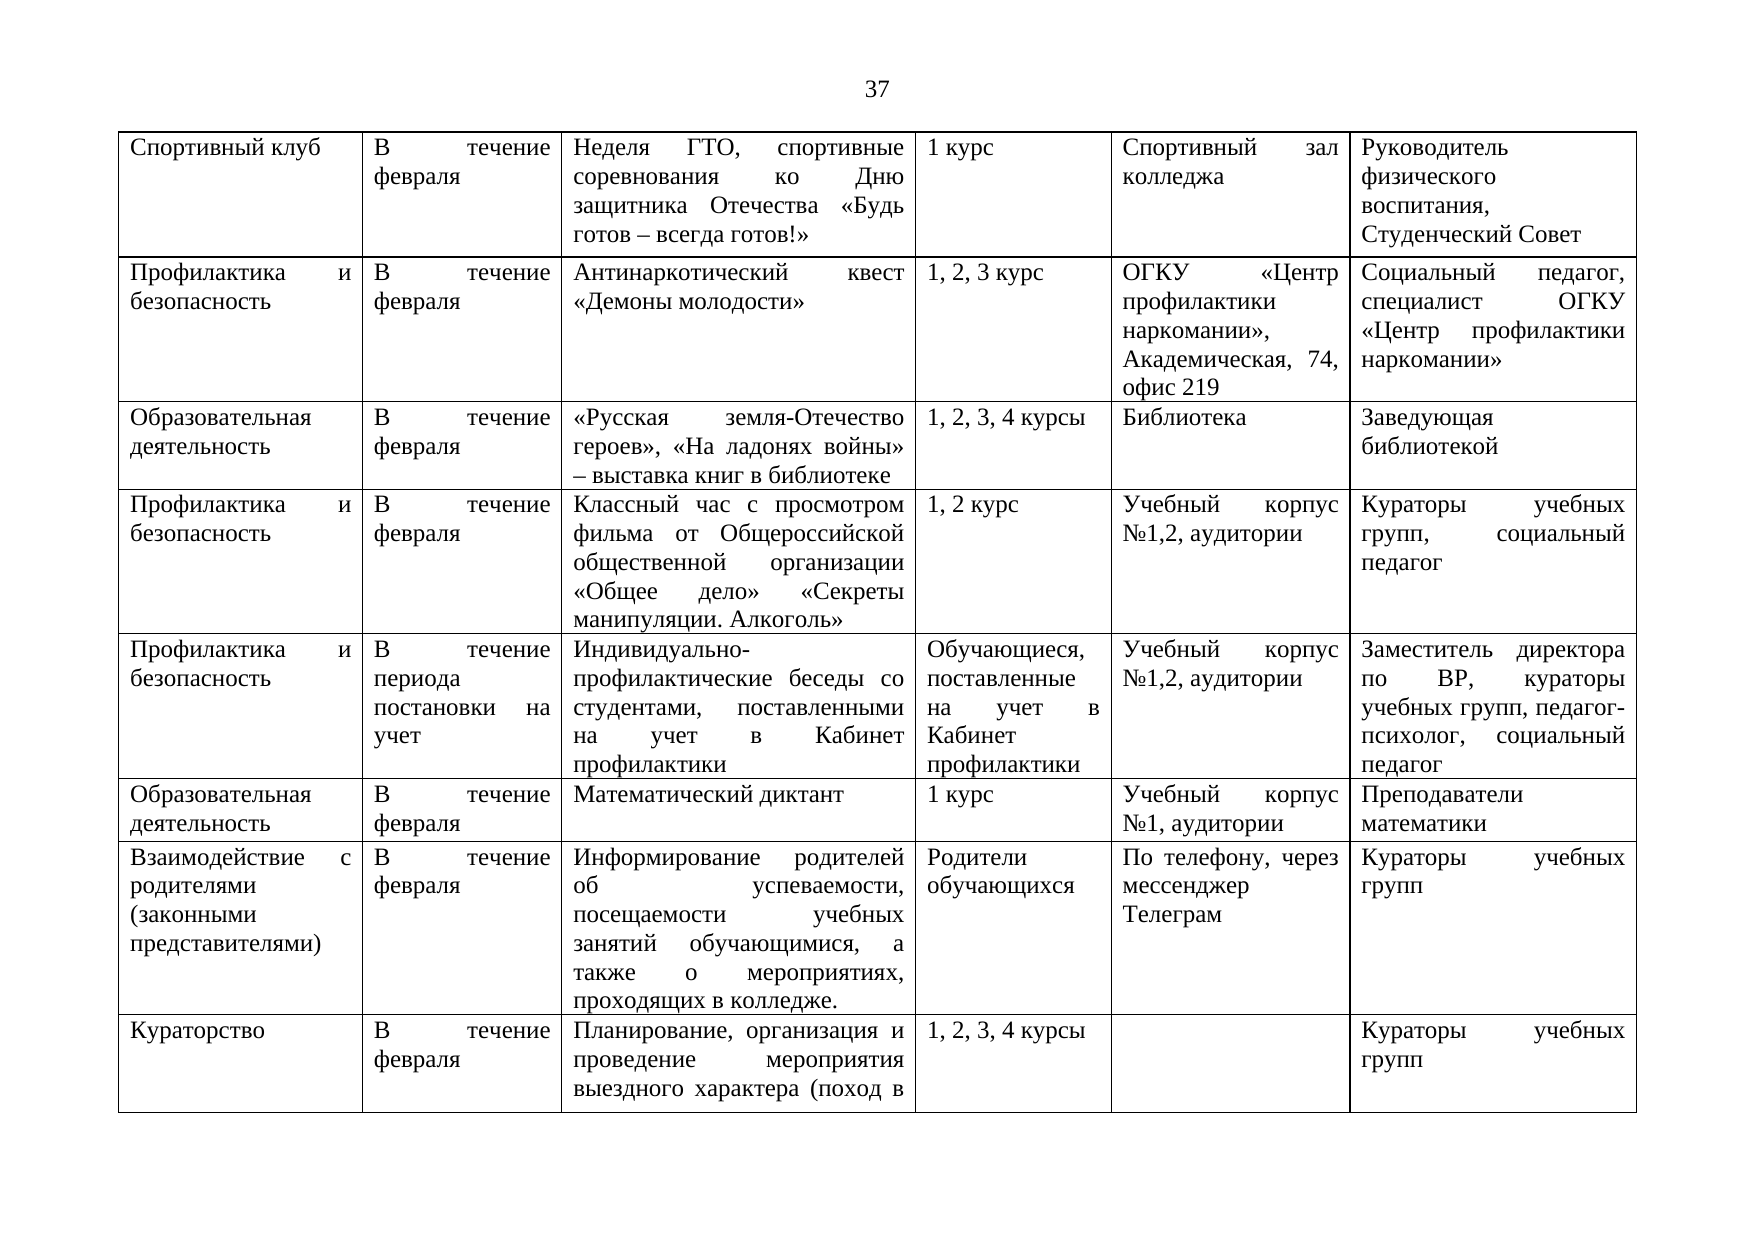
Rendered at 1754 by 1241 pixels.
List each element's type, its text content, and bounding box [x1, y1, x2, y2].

table_cell Руководитель физического воспитания, Студенческий Совет [1351, 133, 1636, 256]
table_cell Профилактика и безопасность [119, 634, 362, 778]
table_cell Родители обучающихся [916, 842, 1111, 1014]
table_cell 1, 2 курс [916, 490, 1111, 633]
table_cell Заместитель директора по ВР, кураторы учебных групп, педагог-психолог, социальный педагог [1351, 634, 1636, 778]
table_cell ОГКУ «Центр профилактики наркомании», ​Академическая, 74, офис 219 [1112, 258, 1349, 401]
table_cell Образовательная деятельность [119, 402, 362, 488]
table_cell Обучающиеся, поставленные на учет в Кабинет профилактики [916, 634, 1111, 778]
table_cell В течение февраля [363, 1015, 561, 1112]
table_cell 1 курс [916, 133, 1111, 256]
table_cell Спортивный зал колледжа [1112, 133, 1349, 256]
table_cell Учебный корпус №1, аудитории [1112, 779, 1349, 841]
table_cell Антинаркотический квест «Демоны молодости» [562, 258, 915, 401]
table_cell В течение февраля [363, 490, 561, 633]
table_cell Кураторы учебных групп [1351, 842, 1636, 1014]
table_cell По телефону, через мессенджер Телеграм [1112, 842, 1349, 1014]
table_cell В течение февраля [363, 779, 561, 841]
table_cell Учебный корпус №1,2, аудитории [1112, 490, 1349, 633]
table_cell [1351, 1015, 1636, 1112]
table_cell Образовательная деятельность [119, 779, 362, 841]
table_cell В течение февраля [363, 133, 561, 256]
table_cell Информирование родителей об успеваемости, посещаемости учебных занятий обучающимися, а также о мероприятиях, проходящих в колледже. [562, 842, 915, 1014]
table_cell В течение февраля [363, 842, 561, 1014]
table_cell 1, 2, 3, 4 курсы [916, 402, 1111, 488]
table_cell Заведующая библиотекой [1351, 402, 1636, 488]
table_cell Взаимодействие с родителями (законными представителями) [119, 842, 362, 1014]
table_cell Классный час с просмотром фильма от Общероссийской общественной организации «Общее дело» «Секреты манипуляции. Алкоголь» [562, 490, 915, 633]
table_cell 1, 2, 3, 4 курсы [916, 1015, 1111, 1112]
table_cell Индивидуально-профилактические беседы со студентами, поставленными на учет в Кабинет профилактики [562, 634, 915, 778]
table_cell «Русская земля-Отечество героев», «На ладонях войны» – выставка книг в библиотеке [562, 402, 915, 488]
table_cell Профилактика и безопасность [119, 258, 362, 401]
table_cell Социальный педагог, специалист ОГКУ «Центр профилактики наркомании» [1351, 258, 1636, 401]
table_cell В течение периода постановки на учет [363, 634, 561, 778]
table_cell Преподаватели математики [1351, 779, 1636, 841]
table_cell Спортивный клуб [119, 133, 362, 256]
table_cell Учебный корпус №1,2, аудитории [1112, 634, 1349, 778]
table_cell Математический диктант [562, 779, 915, 841]
table_cell Профилактика и безопасность [119, 490, 362, 633]
table_cell [1112, 1015, 1349, 1112]
table_cell 1 курс [916, 779, 1111, 841]
table_cell Библиотека [1112, 402, 1349, 488]
table_cell Кураторство [119, 1015, 362, 1112]
table_cell Кураторы учебных групп, социальный педагог [1351, 490, 1636, 633]
table_cell В течение февраля [363, 402, 561, 488]
table_cell 1, 2, 3 курс [916, 258, 1111, 401]
table_cell В течение февраля [363, 258, 561, 401]
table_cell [562, 1015, 915, 1112]
table_cell Неделя ГТО, спортивные соревнования ко Дню защитника Отечества «Будь готов – всегда готов!» [562, 133, 915, 256]
